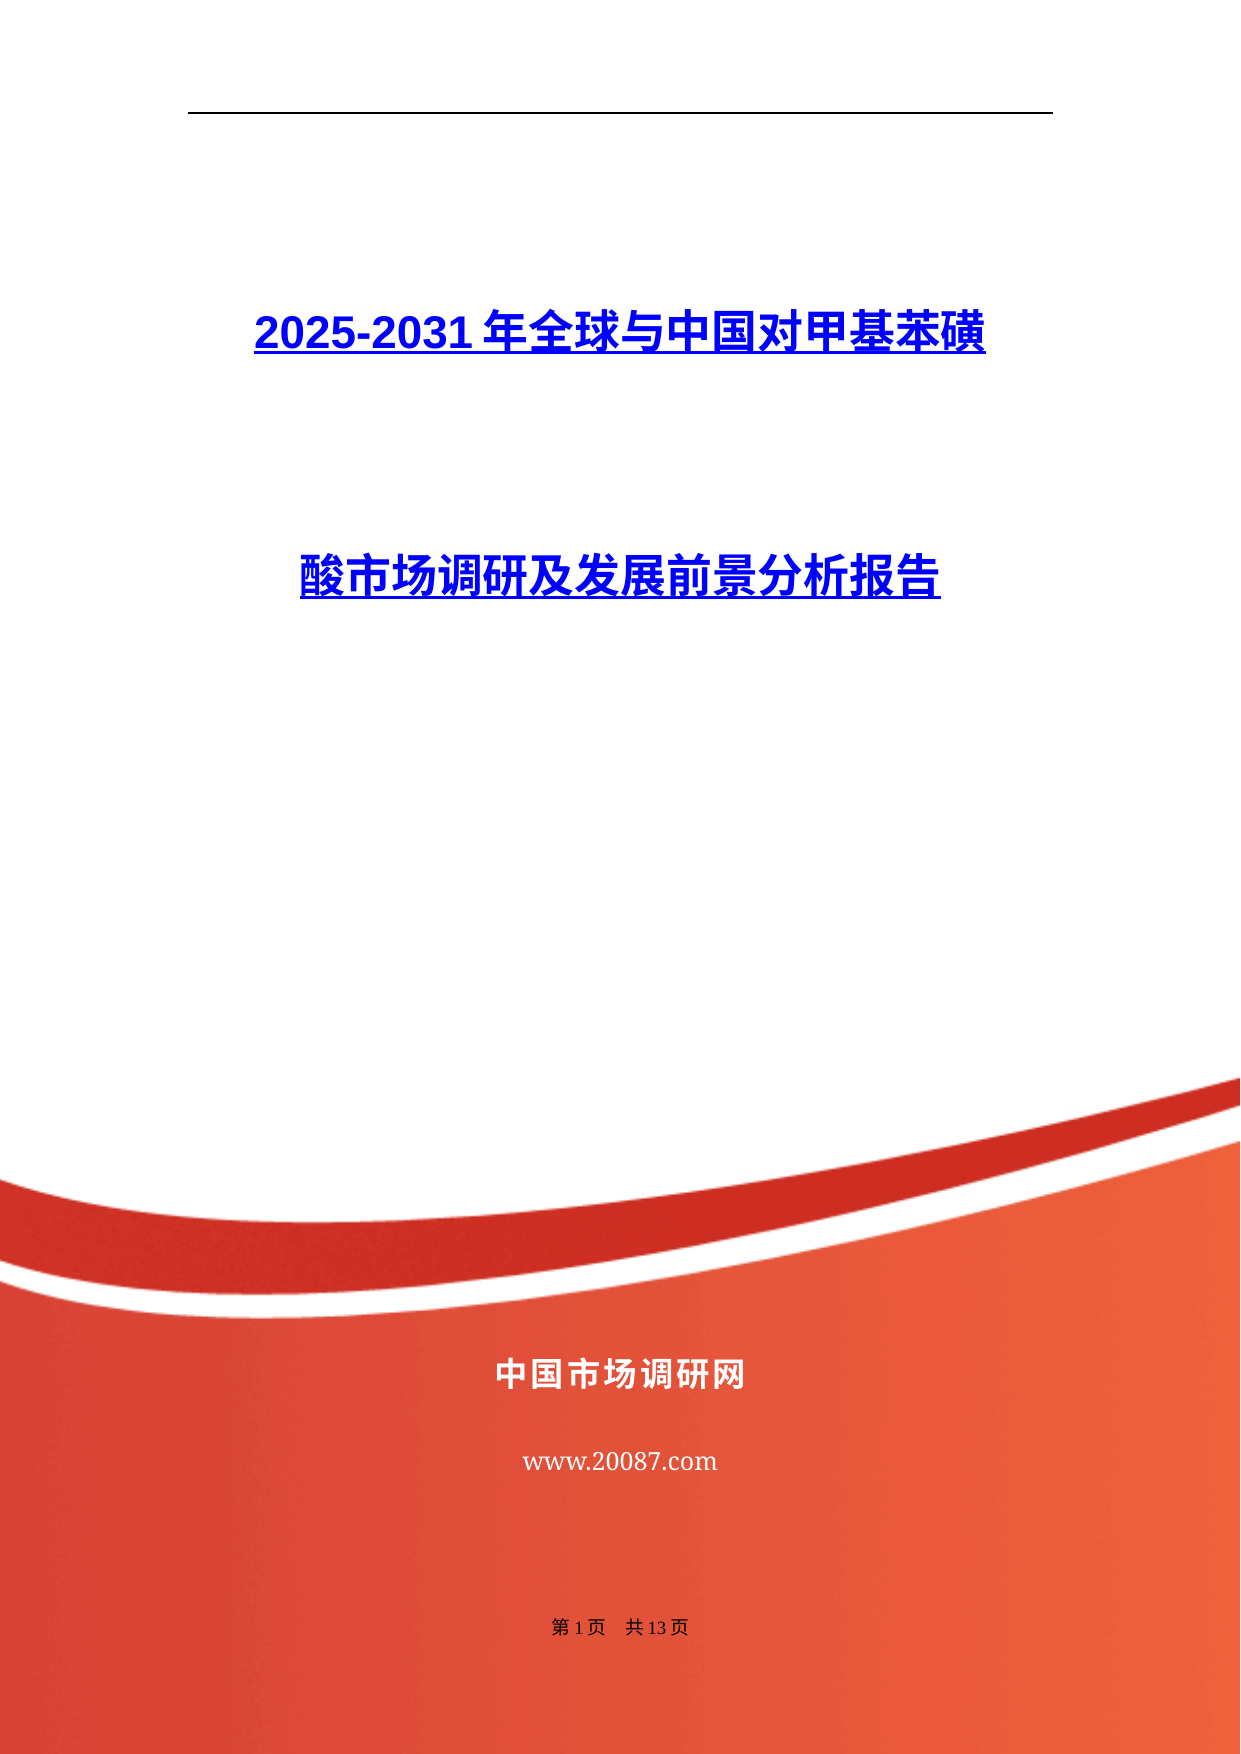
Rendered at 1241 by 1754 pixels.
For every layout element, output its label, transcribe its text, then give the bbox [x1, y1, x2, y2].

text www.20087.com [187, 1428, 1053, 1493]
table_header 2025-2031年全球与中国对甲基苯磺酸市场调研及发展前景分析报告 [188, 207, 1053, 773]
picture [0, 1006, 1241, 1754]
subtitle 中国市场调研网 [187, 1339, 1053, 1404]
